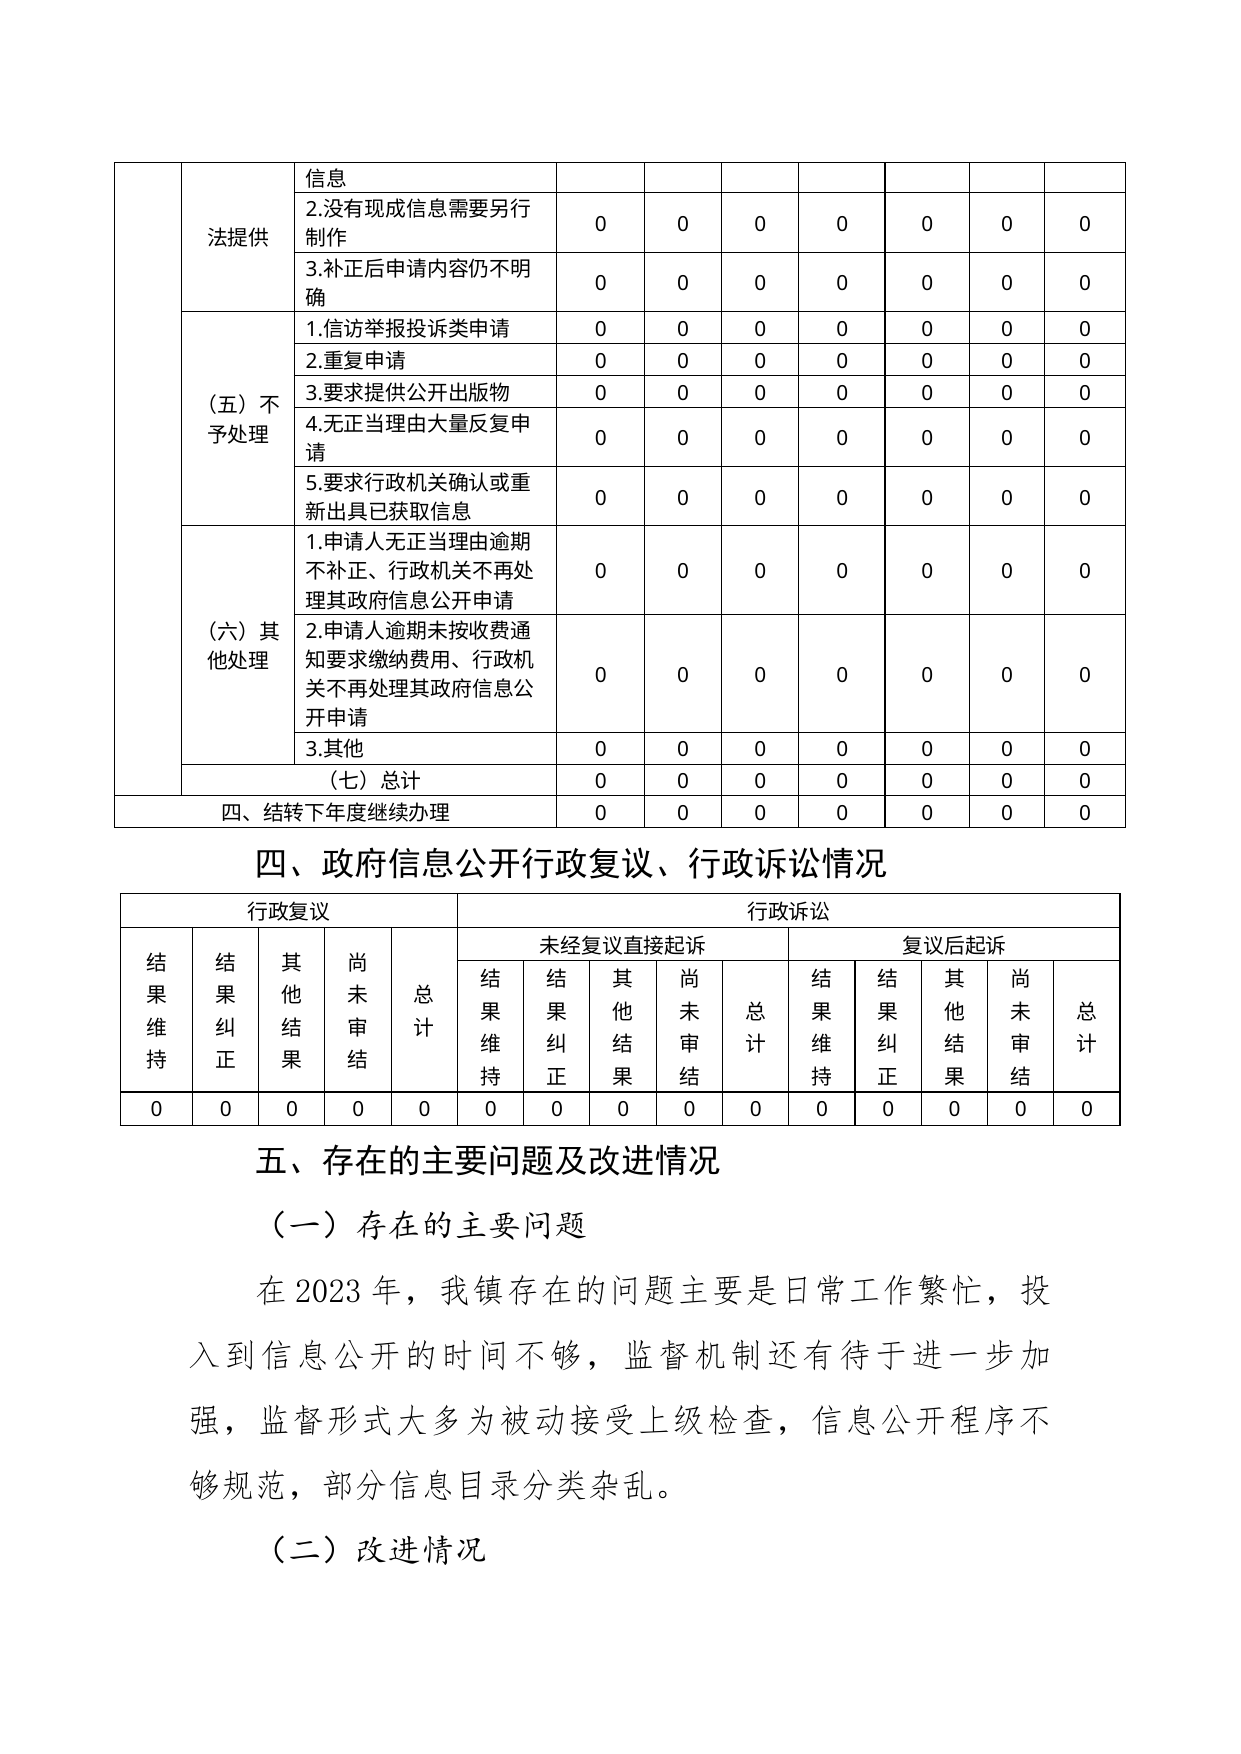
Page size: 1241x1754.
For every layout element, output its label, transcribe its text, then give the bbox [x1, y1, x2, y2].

table_cell 0 [645, 765, 721, 795]
table_cell 0 [722, 193, 798, 252]
table_cell 0 [645, 163, 721, 192]
table_cell 0 [1045, 526, 1125, 614]
table_cell 0 [799, 796, 884, 827]
table_cell 0 [1045, 344, 1125, 375]
table_cell 结 果 纠 正 [856, 961, 921, 1091]
table_cell 0 [886, 526, 969, 614]
table_cell 0 [799, 765, 884, 795]
table_cell 0 [722, 253, 798, 311]
table_cell 0 [886, 376, 969, 407]
table_cell 0 [1045, 376, 1125, 407]
table_cell 0 [1045, 253, 1125, 311]
table_cell 0 [970, 615, 1044, 732]
table_cell 0 [799, 312, 884, 343]
table_cell 尚 未 审 结 [325, 928, 391, 1091]
table_cell 0 [970, 163, 1044, 192]
table_cell 0 [799, 526, 884, 614]
list 五、存在的主要问题及改进情况 [187, 1126, 1053, 1191]
table_cell 0 [722, 163, 798, 192]
table_cell 0 [722, 312, 798, 343]
table_cell 0 [722, 467, 798, 525]
table_cell 0 [557, 163, 644, 192]
list （一）存在的主要问题 [187, 1191, 1053, 1256]
table_cell 0 [886, 765, 969, 795]
table_cell 结 果 纠 正 [524, 961, 589, 1091]
table_cell 0 [722, 733, 798, 763]
table_cell （五）不予处理 [182, 312, 294, 525]
table_cell 总 计 [723, 961, 788, 1091]
table_cell 0 [557, 193, 644, 252]
table_cell 0 [121, 1093, 192, 1125]
table_cell 0 [1045, 467, 1125, 525]
table_cell 0 [970, 733, 1044, 763]
table_cell 0 [799, 467, 884, 525]
table_header 行政诉讼 [458, 894, 1119, 927]
table_cell 0 [524, 1093, 589, 1125]
table_cell 0 [799, 163, 884, 192]
table_cell 0 [799, 253, 884, 311]
table_cell 0 [645, 408, 721, 466]
table_cell 未经复议直接起诉 [458, 928, 788, 960]
table_cell 0 [722, 408, 798, 466]
table_cell 其 他 结 果 [590, 961, 656, 1091]
table_cell 0 [1045, 615, 1125, 732]
table_cell 0 [722, 376, 798, 407]
table_cell 结 果 维 持 [121, 928, 192, 1091]
list （二）改进情况 [187, 1516, 1053, 1581]
table_cell 0 [799, 408, 884, 466]
table_cell 0 [645, 467, 721, 525]
table_cell 尚 未 审 结 [657, 961, 722, 1091]
table_cell 0 [557, 408, 644, 466]
table_cell 结 果 维 持 [789, 961, 854, 1091]
table_cell 0 [722, 526, 798, 614]
table_cell 0 [590, 1093, 656, 1125]
table_cell 0 [886, 408, 969, 466]
table_cell 0 [856, 1093, 921, 1125]
table_cell 2.没有现成信息需要另行制作 [295, 193, 556, 252]
table_cell 0 [970, 193, 1044, 252]
table_cell 0 [1045, 796, 1125, 827]
table_cell 0 [1045, 312, 1125, 343]
table_cell 0 [645, 376, 721, 407]
table_cell 0 [970, 312, 1044, 343]
table_cell （四）无法提供 [182, 163, 294, 311]
table_cell 0 [970, 765, 1044, 795]
table_cell 0 [557, 253, 644, 311]
list 四、政府信息公开行政复议、行政诉讼情况 [254, 828, 1053, 893]
table_cell 0 [886, 163, 969, 192]
table_cell 0 [970, 344, 1044, 375]
table_cell 0 [970, 526, 1044, 614]
table_cell （六）其他处理 [182, 526, 294, 763]
table_cell 0 [722, 344, 798, 375]
table_cell 0 [886, 467, 969, 525]
table_cell 0 [886, 253, 969, 311]
table_cell 3.要求提供公开出版物 [295, 376, 556, 407]
table_cell 0 [922, 1093, 987, 1125]
table_cell （七）总计 [182, 765, 556, 795]
table_cell 0 [557, 344, 644, 375]
table_cell 结 果 维 持 [458, 961, 523, 1091]
table_cell 尚 未 审 结 [988, 961, 1053, 1091]
table_cell 0 [970, 376, 1044, 407]
table_cell 0 [970, 796, 1044, 827]
table_cell 0 [722, 765, 798, 795]
table_cell 总 计 [392, 928, 457, 1091]
table_cell 0 [970, 253, 1044, 311]
table_cell 0 [557, 796, 644, 827]
table_cell 2.申请人逾期未按收费通知要求缴纳费用、行政机关不再处理其政府信息公开申请 [295, 615, 556, 732]
table_cell 0 [1045, 408, 1125, 466]
table_cell 0 [886, 344, 969, 375]
table_cell 0 [458, 1093, 523, 1125]
table_cell 1.申请人无正当理由逾期不补正、行政机关不再处理其政府信息公开申请 [295, 526, 556, 614]
table_cell 0 [970, 408, 1044, 466]
table_cell 0 [1045, 163, 1125, 192]
table_cell 0 [193, 1093, 258, 1125]
table_cell 0 [392, 1093, 457, 1125]
table_cell 3.其他 [295, 733, 556, 763]
table_cell 0 [645, 312, 721, 343]
table_cell 0 [799, 733, 884, 763]
table_cell 2.重复申请 [295, 344, 556, 375]
table_cell 4.无正当理由大量反复申请 [295, 408, 556, 466]
table_cell 0 [645, 253, 721, 311]
table_cell 0 [325, 1093, 391, 1125]
table_cell 0 [723, 1093, 788, 1125]
table_cell 其 他 结 果 [922, 961, 987, 1091]
table_cell 0 [1054, 1093, 1119, 1125]
table_cell 1.本机关不掌握相关政府信息 [295, 163, 556, 192]
table_cell 0 [722, 615, 798, 732]
table_cell 0 [557, 526, 644, 614]
table_cell 四、结转下年度继续办理 [115, 796, 556, 827]
table_cell 0 [645, 733, 721, 763]
table_cell 0 [1045, 765, 1125, 795]
table_cell 0 [886, 733, 969, 763]
table_cell 0 [645, 193, 721, 252]
table_cell 0 [886, 193, 969, 252]
table_cell 0 [1045, 733, 1125, 763]
table_cell 0 [799, 344, 884, 375]
table_cell 总 计 [1054, 961, 1119, 1091]
table_cell 0 [970, 467, 1044, 525]
table_cell 0 [557, 376, 644, 407]
table_cell 0 [799, 193, 884, 252]
table_cell 0 [645, 526, 721, 614]
table_cell 0 [1045, 193, 1125, 252]
table_cell 复议后起诉 [789, 928, 1119, 960]
table_cell 5.要求行政机关确认或重新出具已获取信息 [295, 467, 556, 525]
table_cell 0 [886, 615, 969, 732]
table_cell 0 [557, 733, 644, 763]
table_cell 0 [799, 376, 884, 407]
table_cell 0 [645, 796, 721, 827]
table_cell 0 [645, 615, 721, 732]
table_cell 0 [722, 796, 798, 827]
table_cell 0 [657, 1093, 722, 1125]
table_cell 0 [799, 615, 884, 732]
table_cell 0 [557, 467, 644, 525]
table_cell 0 [645, 344, 721, 375]
table_cell 0 [557, 615, 644, 732]
table_cell 0 [789, 1093, 854, 1125]
table_cell 0 [259, 1093, 324, 1125]
table_cell 1.信访举报投诉类申请 [295, 312, 556, 343]
table_cell 0 [886, 312, 969, 343]
table_cell 结 果 纠 正 [193, 928, 258, 1091]
table_cell 0 [557, 312, 644, 343]
table_header 行政复议 [121, 894, 457, 927]
table_cell 其 他 结 果 [259, 928, 324, 1091]
text 在2023年，我镇存在的问题主要是日常工作繁忙，投入到信息公开的时间不够，监督机制还有待于进一步加强，监督形式大多为被动接受上级检查，信息公开程序不够规范，部分信息目录分类杂乱。 [187, 1256, 1053, 1516]
table_cell 0 [886, 796, 969, 827]
table_cell 0 [988, 1093, 1053, 1125]
table_cell 0 [557, 765, 644, 795]
table_cell 3.补正后申请内容仍不明确 [295, 253, 556, 311]
